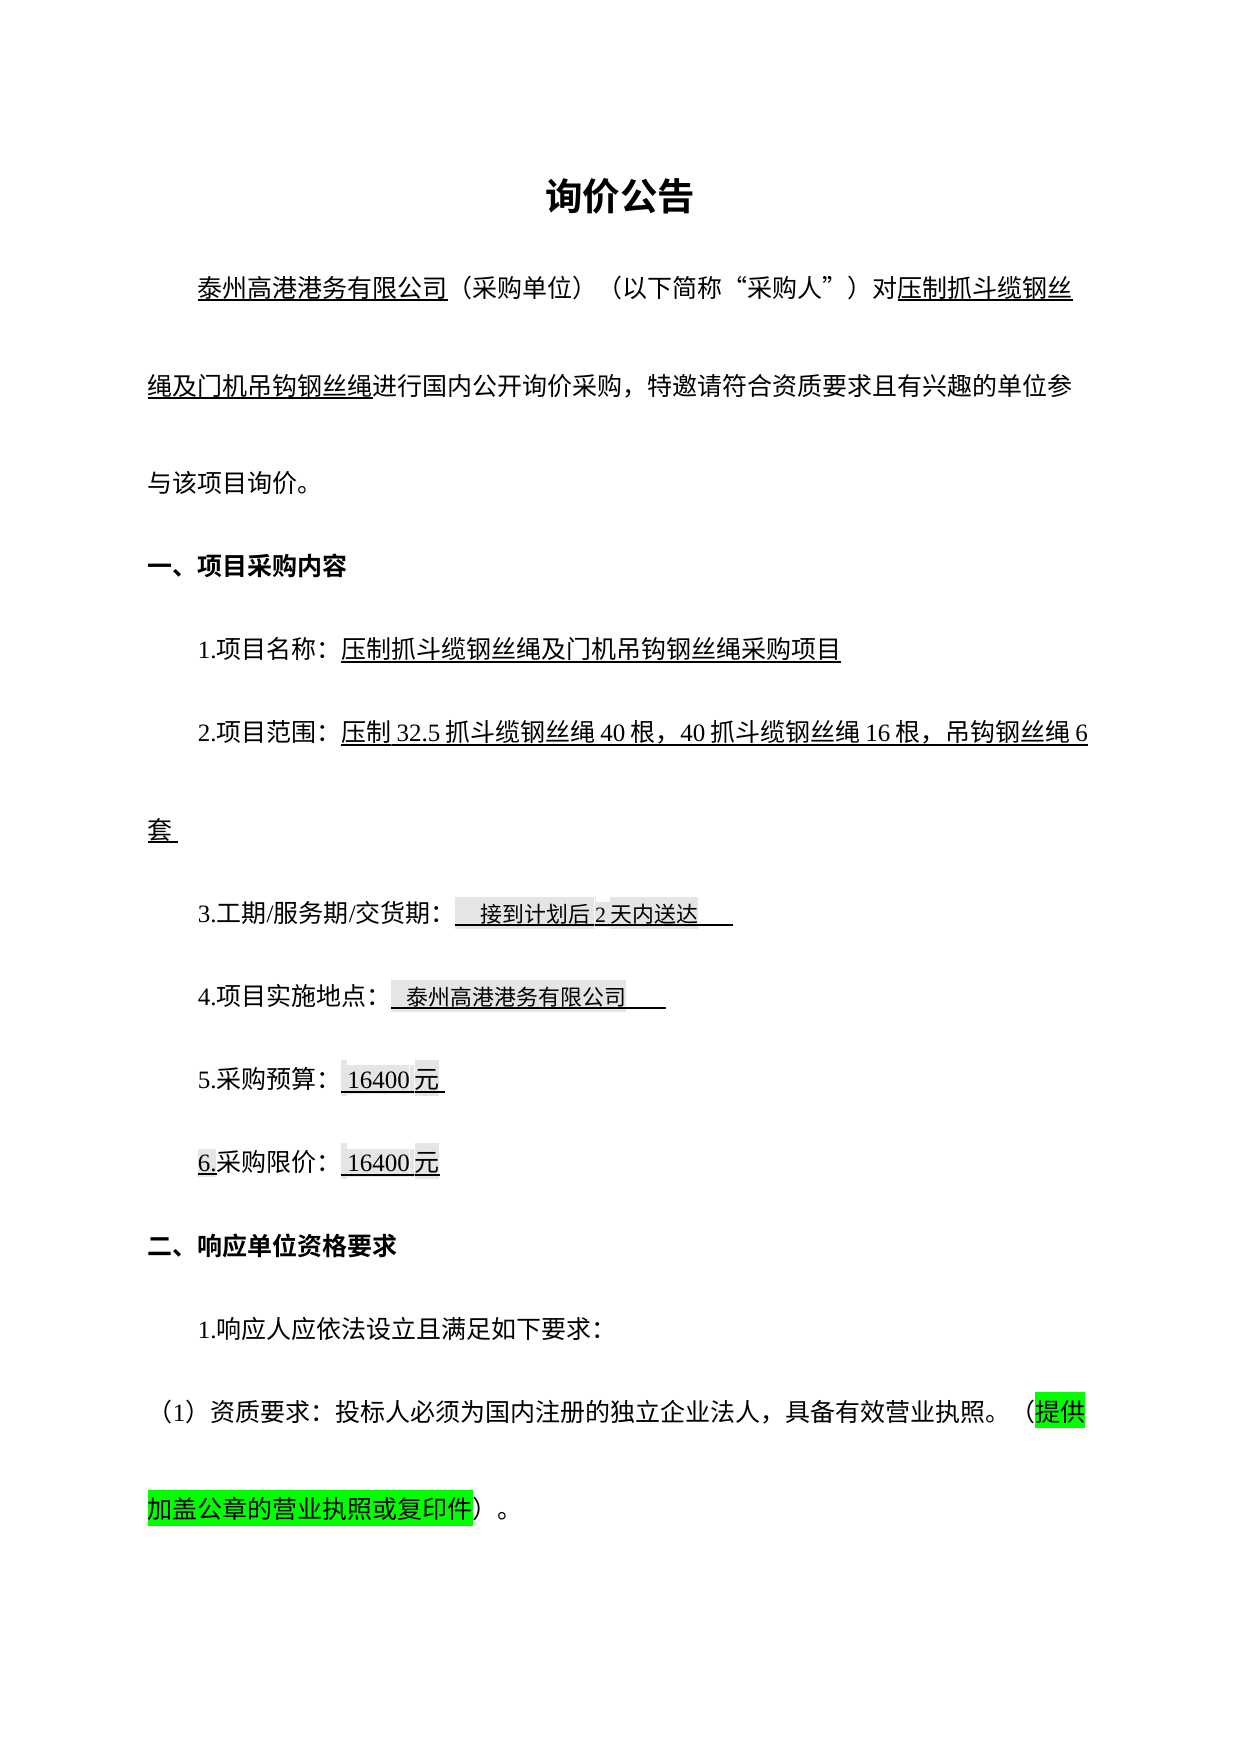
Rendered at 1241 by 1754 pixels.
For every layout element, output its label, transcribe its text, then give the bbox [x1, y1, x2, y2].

text 1.响应人应依法设立且满足如下要求： [148, 1295, 1092, 1360]
text 2.项目范围：压制32.5抓斗缆钢丝绳40根，40抓斗缆钢丝绳16根，吊钩钢丝绳6套 [148, 698, 1092, 861]
text 二、响应单位资格要求 [148, 1212, 1092, 1277]
text 询价公告 [148, 162, 1092, 227]
text 一、项目采购内容 [148, 532, 1092, 597]
text 3.工期/服务期/交货期： 接到计划后2天内送达 [148, 879, 1092, 944]
text 6.采购限价： 16400元 [148, 1128, 1092, 1193]
text 泰州高港港务有限公司（采购单位）（以下简称“采购人”）对压制抓斗缆钢丝绳及门机吊钩钢丝绳进行国内公开询价采购，特邀请符合资质要求且有兴趣的单位参与该项目询价。 [148, 254, 1092, 514]
text 4.项目实施地点： 泰州高港港务有限公司 [148, 962, 1092, 1027]
text （1）资质要求：投标人必须为国内注册的独立企业法人，具备有效营业执照。（提供加盖公章的营业执照或复印件）。 [148, 1378, 1092, 1540]
text 1.项目名称：压制抓斗缆钢丝绳及门机吊钩钢丝绳采购项目 [148, 615, 1092, 680]
text 5.采购预算： 16400元 [148, 1045, 1092, 1110]
